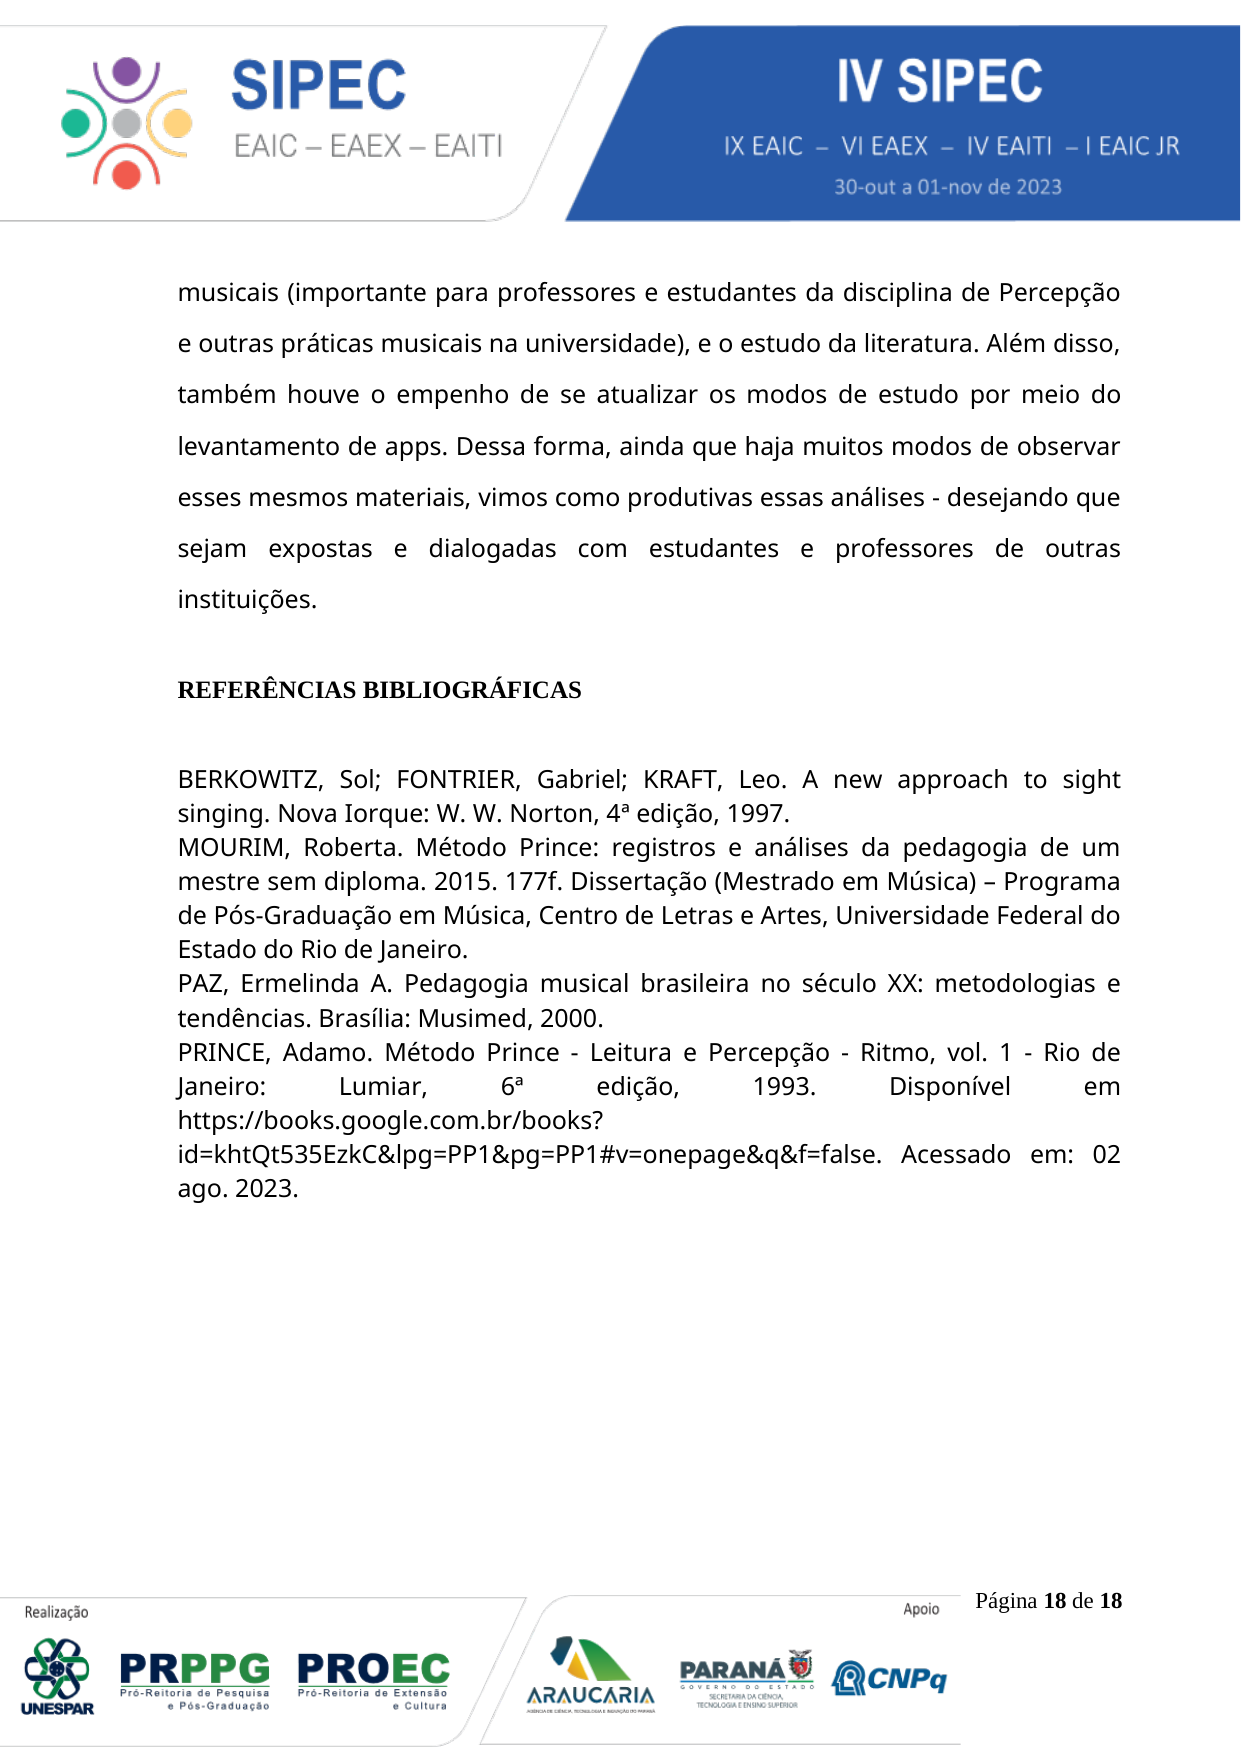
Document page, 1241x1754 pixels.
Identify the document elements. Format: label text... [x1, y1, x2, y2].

text MOURIM, Roberta. Método Prince: registros e análises da pedagogia de um mestre sem diploma. 2015. 177f. Dissertação (Mestrado em Música) – Programa de Pós-Graduação em Música, Centro de Letras e Artes, Universidade Federal do Estado do Rio de Janeiro. [177, 830, 1122, 966]
text PAZ, Ermelinda A. Pedagogia musical brasileira no século XX: metodologias e tendências. Brasília: Musimed, 2000. [177, 966, 1122, 1034]
text PRINCE, Adamo. Método Prince - Leitura e Percepção - Ritmo, vol. 1 - Rio de Janeiro: Lumiar, 6ª edição, 1993. Disponível em https://books.google.com.br/books?id=khtQt535EzkC&lpg=PP1&pg=PP1#v=onepage&q&f=false. Acessado em: 02 ago. 2023. [177, 1034, 1122, 1204]
picture [0, 25, 1241, 222]
text BERKOWITZ, Sol; FONTRIER, Gabriel; KRAFT, Leo. A new approach to sight singing. Nova Iorque: W. W. Norton, 4ª edição, 1997. [177, 762, 1122, 830]
picture [0, 1595, 961, 1747]
text REFERÊNCIAS BIBLIOGRÁFICAS [177, 676, 1122, 704]
